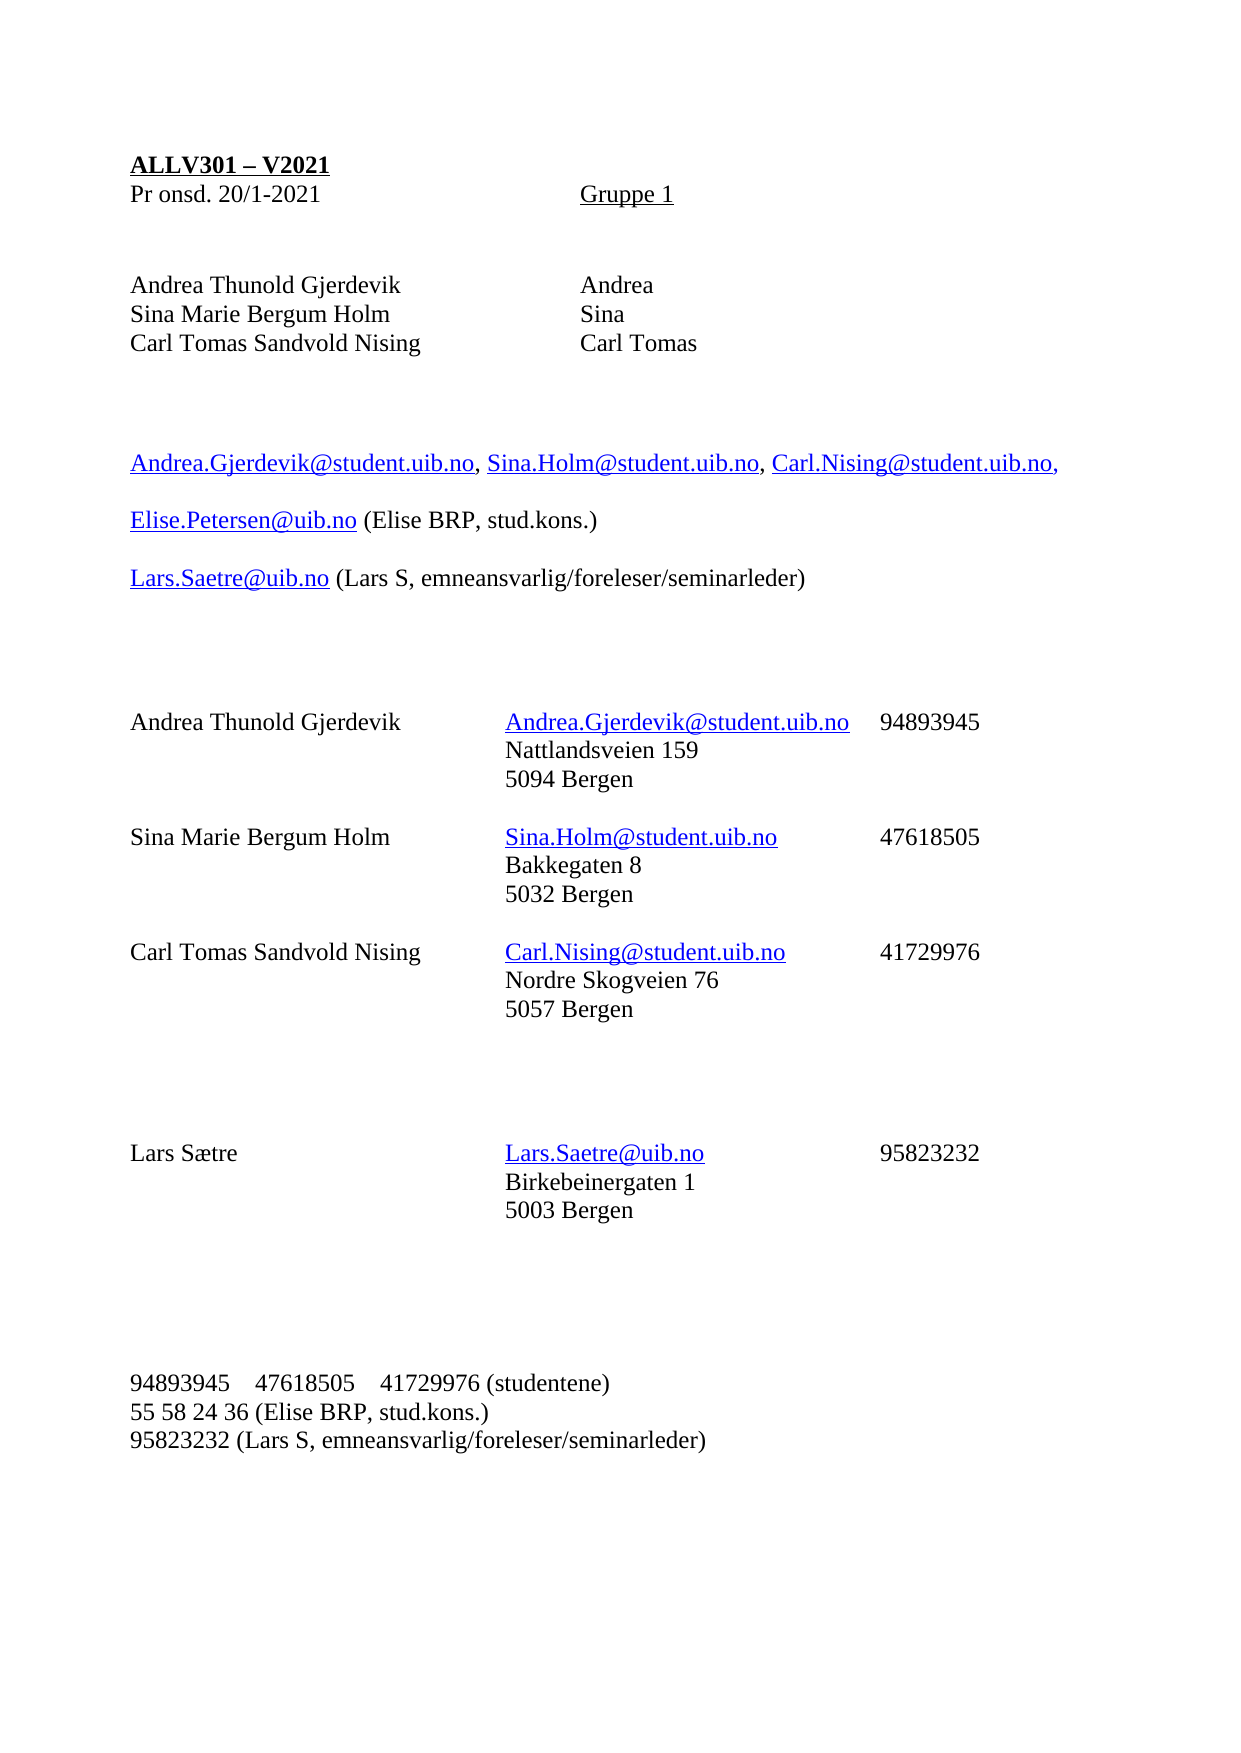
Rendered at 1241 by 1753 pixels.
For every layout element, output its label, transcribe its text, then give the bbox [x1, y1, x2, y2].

text Sina Marie Bergum Holm Sina.Holm@student.uib.no 47618505 [130, 822, 1110, 851]
text Andrea Thunold Gjerdevik Andrea.Gjerdevik@student.uib.no 94893945 [130, 707, 1110, 736]
text Birkebeinergaten 1 [130, 1167, 1110, 1196]
text Nordre Skogveien 76 [130, 966, 1110, 994]
text Lars Sætre Lars.Saetre@uib.no 95823232 [130, 1138, 1110, 1167]
text Pr onsd. 20/1-2021 Gruppe 1 [130, 179, 1110, 207]
text 5032 Bergen [130, 879, 1110, 908]
text ALLV301 – V2021 [130, 150, 1110, 179]
text Carl Tomas Sandvold Nising Carl Tomas [130, 328, 1110, 357]
text 94893945 47618505 41729976 (studentene) [130, 1368, 1110, 1397]
text Andrea Thunold Gjerdevik Andrea [130, 270, 1110, 299]
text 5094 Bergen [130, 764, 1110, 793]
text Nattlandsveien 159 [130, 736, 1110, 764]
text 5003 Bergen [130, 1196, 1110, 1224]
text Sina Marie Bergum Holm Sina [130, 299, 1110, 328]
text Andrea.Gjerdevik@student.uib.no, Sina.Holm@student.uib.no, Carl.Nising@student.uib.no, [130, 448, 1110, 477]
text 95823232 (Lars S, emneansvarlig/foreleser/seminarleder) [130, 1426, 1110, 1454]
text 5057 Bergen [130, 994, 1110, 1023]
text Elise.Petersen@uib.no (Elise BRP, stud.kons.) [130, 506, 1110, 534]
text Bakkegaten 8 [130, 851, 1110, 879]
text 55 58 24 36 (Elise BRP, stud.kons.) [130, 1397, 1110, 1426]
text Carl Tomas Sandvold Nising Carl.Nising@student.uib.no 41729976 [130, 937, 1110, 966]
text Lars.Saetre@uib.no (Lars S, emneansvarlig/foreleser/seminarleder) [130, 563, 1110, 592]
